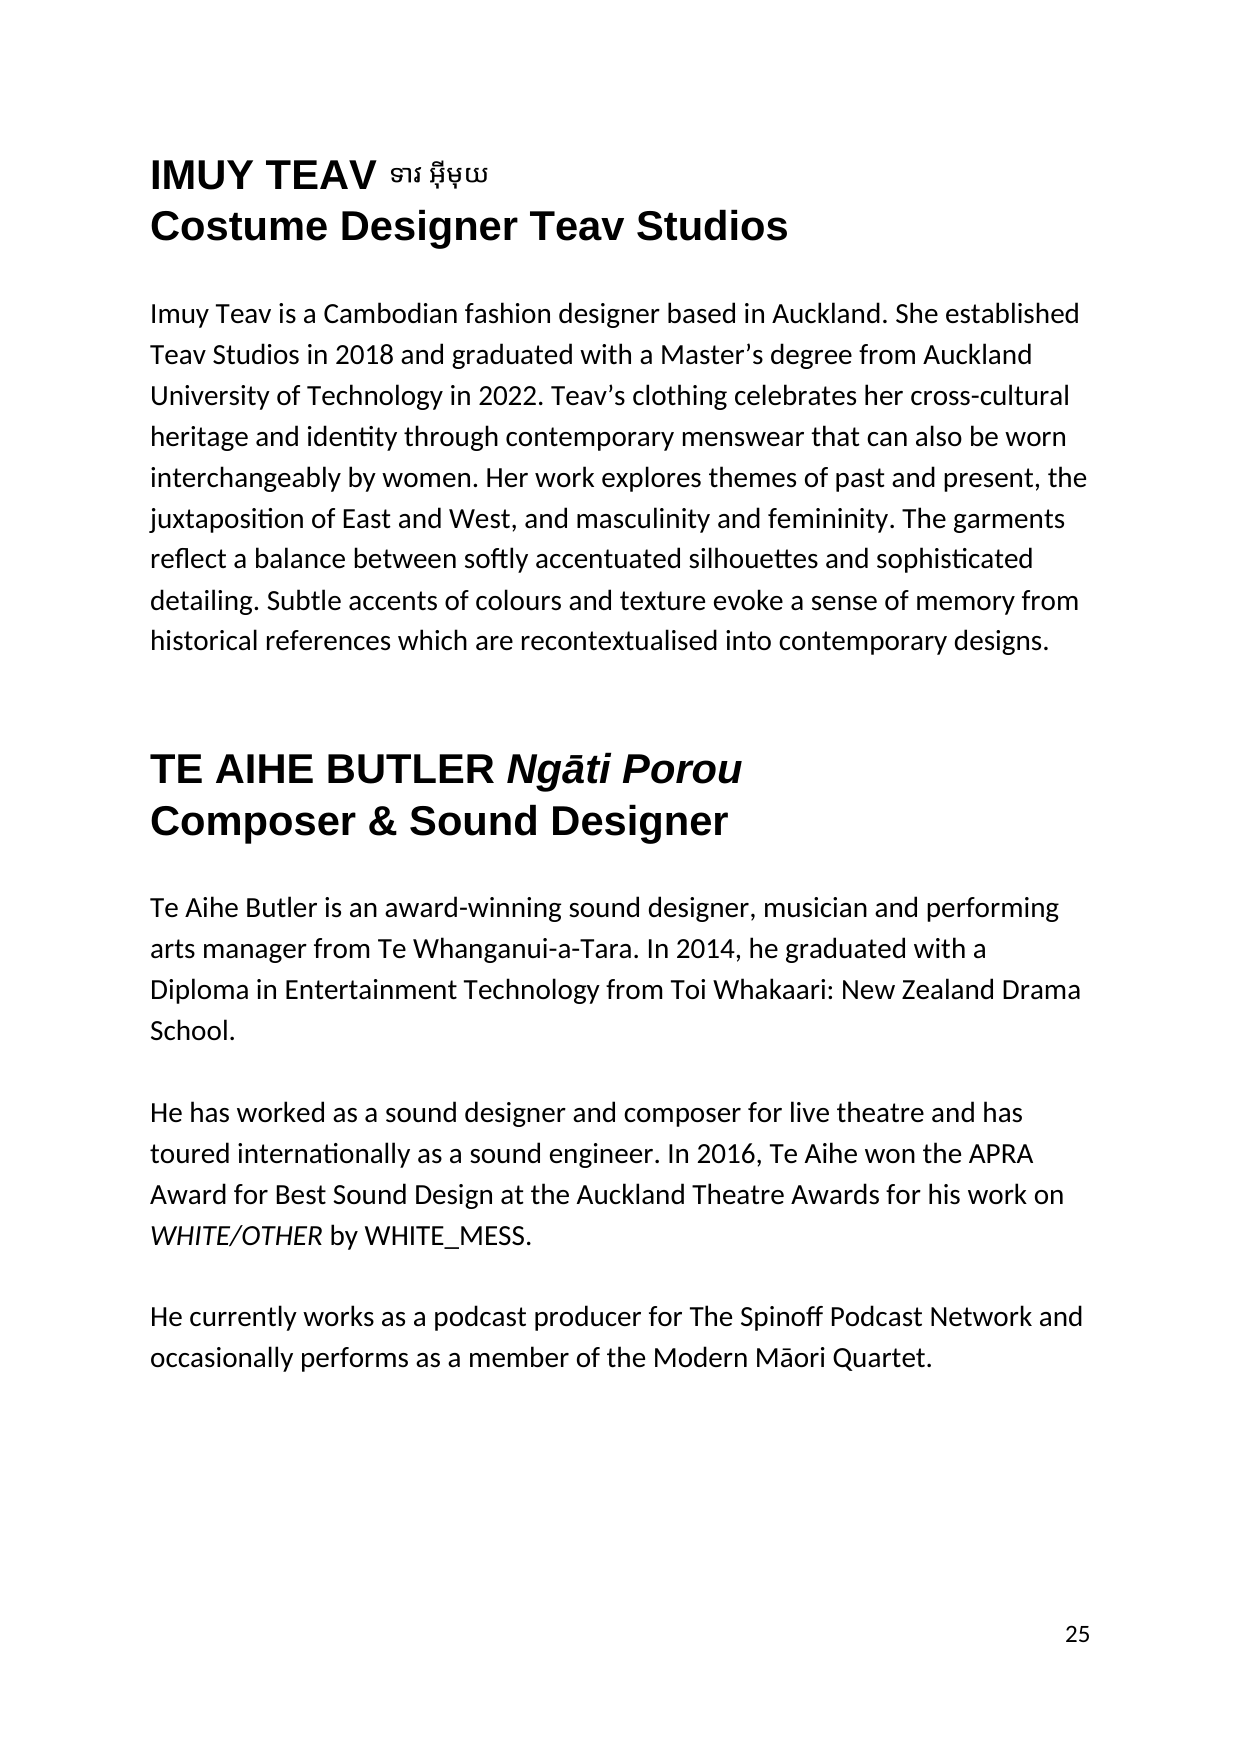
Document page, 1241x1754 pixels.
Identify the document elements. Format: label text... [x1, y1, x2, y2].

subtitle TE AIHE BUTLER Ngāti Porou Composer & Sound Designer [150, 744, 1090, 844]
text Te Aihe Butler is an award-winning sound designer, musician and performing arts manager from Te Whanganui-a-Tara. In 2014, he graduated with a Diploma in Entertainment Technology from Toi Whakaari: New Zealand Drama School. [150, 889, 1090, 1048]
subtitle IMUY TEAV ទាវ អុីមុយ Costume Designer Teav Studios [150, 150, 1090, 249]
text He has worked as a sound designer and composer for live theatre and has toured internationally as a sound engineer. In 2016, Te Aihe won the APRA Award for Best Sound Design at the Auckland Theatre Awards for his work on WHITE/OTHER by WHITE_MESS. [150, 1094, 1090, 1252]
text He currently works as a podcast producer for The Spinoff Podcast Network and occasionally performs as a member of the Modern Māori Quartet. [150, 1298, 1090, 1375]
text Imuy Teav is a Cambodian fashion designer based in Auckland. She established Teav Studios in 2018 and graduated with a Master’s degree from Auckland University of Technology in 2022. Teav’s clothing celebrates her cross-cultural heritage and identity through contemporary menswear that can also be worn interchangeably by women. Her work explores themes of past and present, the juxtaposition of East and West, and masculinity and femininity. The garments reflect a balance between softly accentuated silhouettes and sophisticated detailing. Subtle accents of colours and texture evoke a sense of memory from historical references which are recontextualised into contemporary designs. [150, 295, 1090, 658]
